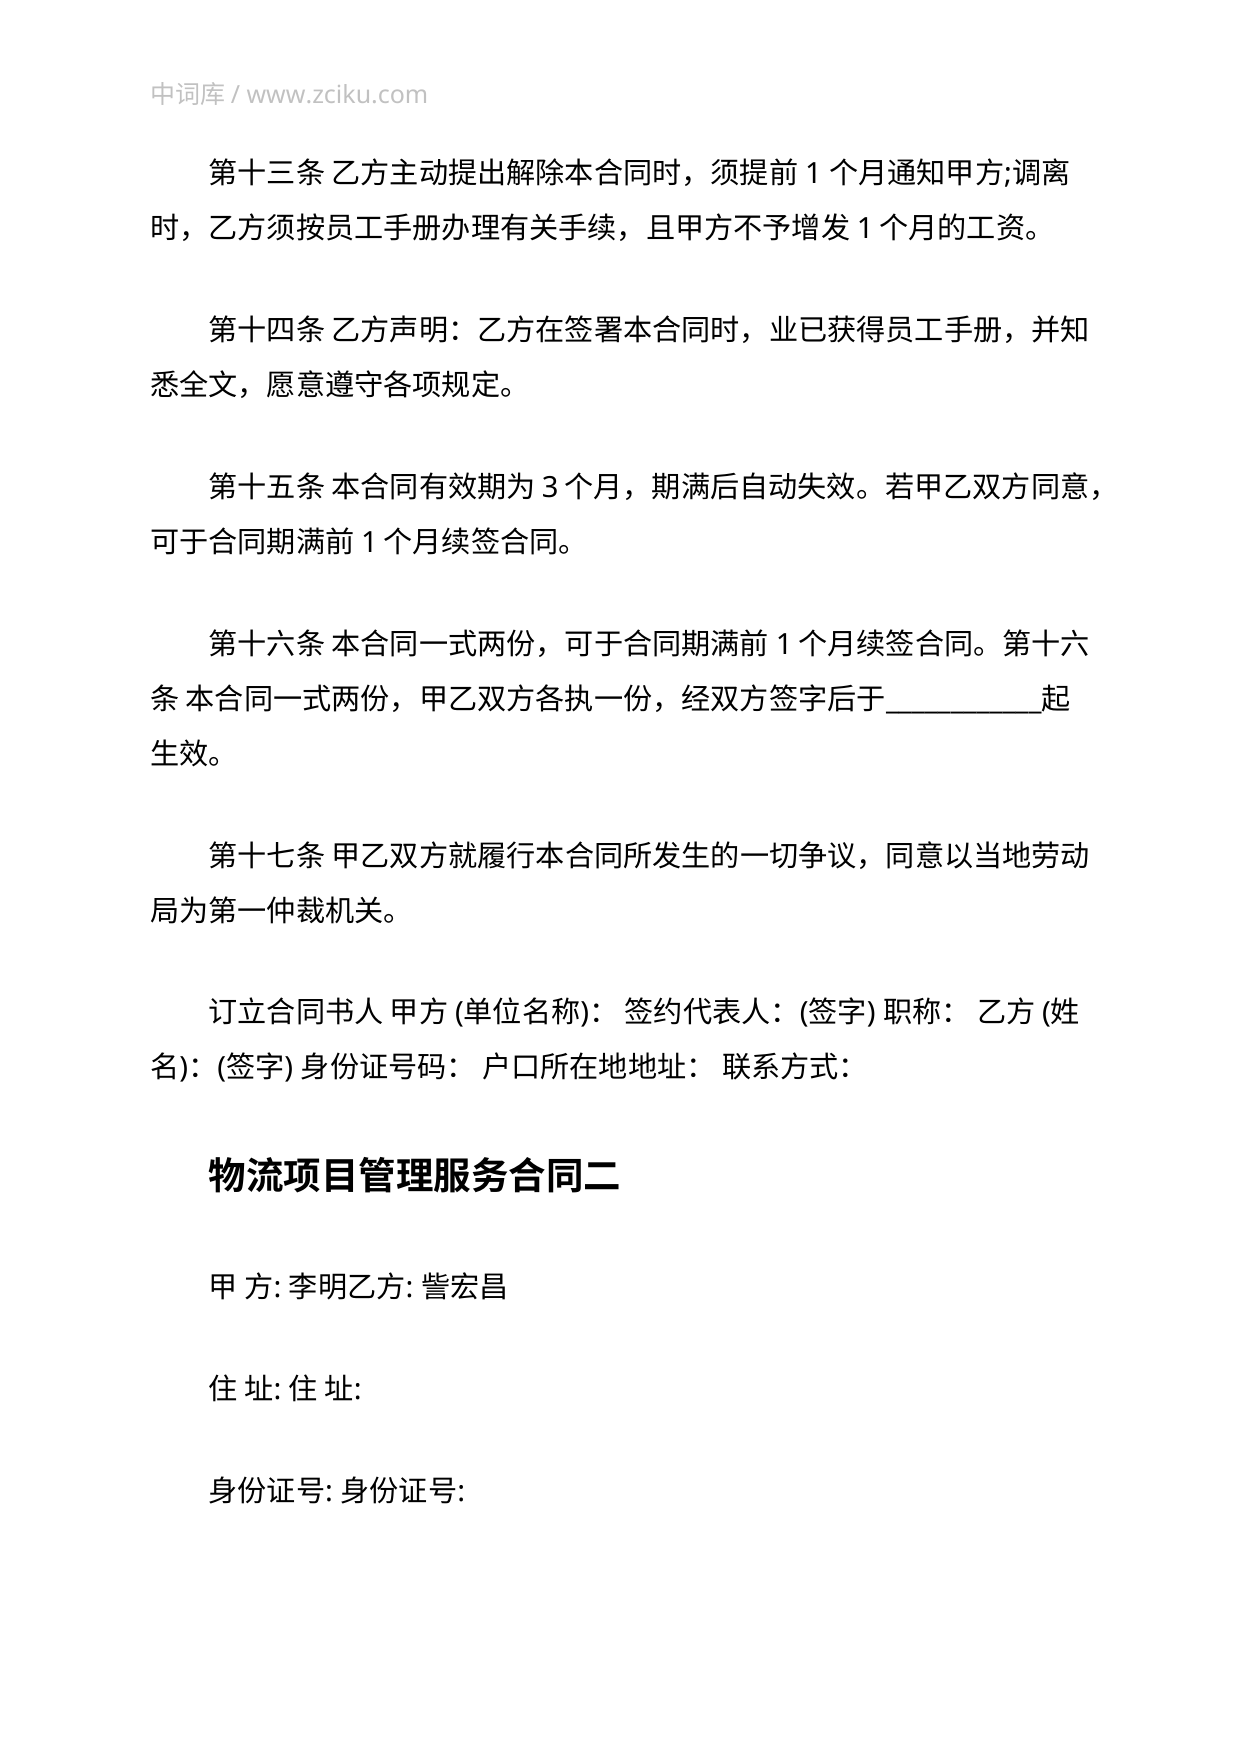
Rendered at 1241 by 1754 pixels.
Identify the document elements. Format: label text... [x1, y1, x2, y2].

text 第十七条 甲乙双方就履行本合同所发生的一切争议，同意以当地劳动局为第一仲裁机关。 [150, 832, 1090, 929]
text 订立合同书人 甲方 (单位名称)： 签约代表人：(签字) 职称： 乙方 (姓名)：(签字) 身份证号码： 户口所在地地址： 联系方式： [150, 989, 1090, 1086]
text 第十三条 乙方主动提出解除本合同时，须提前 1 个月通知甲方;调离时，乙方须按员工手册办理有关手续，且甲方不予增发 1个月的工资。 [150, 150, 1090, 247]
text 物流项目管理服务合同二 [150, 1146, 1090, 1200]
text 身份证号: 身份证号: [150, 1467, 1090, 1510]
text 第十六条 本合同一式两份，可于合同期满前 1个月续签合同。第十六条 本合同一式两份，甲乙双方各执一份，经双方签字后于____________起生效。 [150, 621, 1090, 773]
text 第十五条 本合同有效期为3个月，期满后自动失效。若甲乙双方同意，可于合同期满前 1个月续签合同。 [150, 464, 1090, 561]
text 第十四条 乙方声明：乙方在签署本合同时，业已获得员工手册，并知悉全文，愿意遵守各项规定。 [150, 307, 1090, 404]
text 住 址: 住 址: [150, 1365, 1090, 1408]
text 甲 方: 李明乙方: 訾宏昌 [150, 1263, 1090, 1306]
